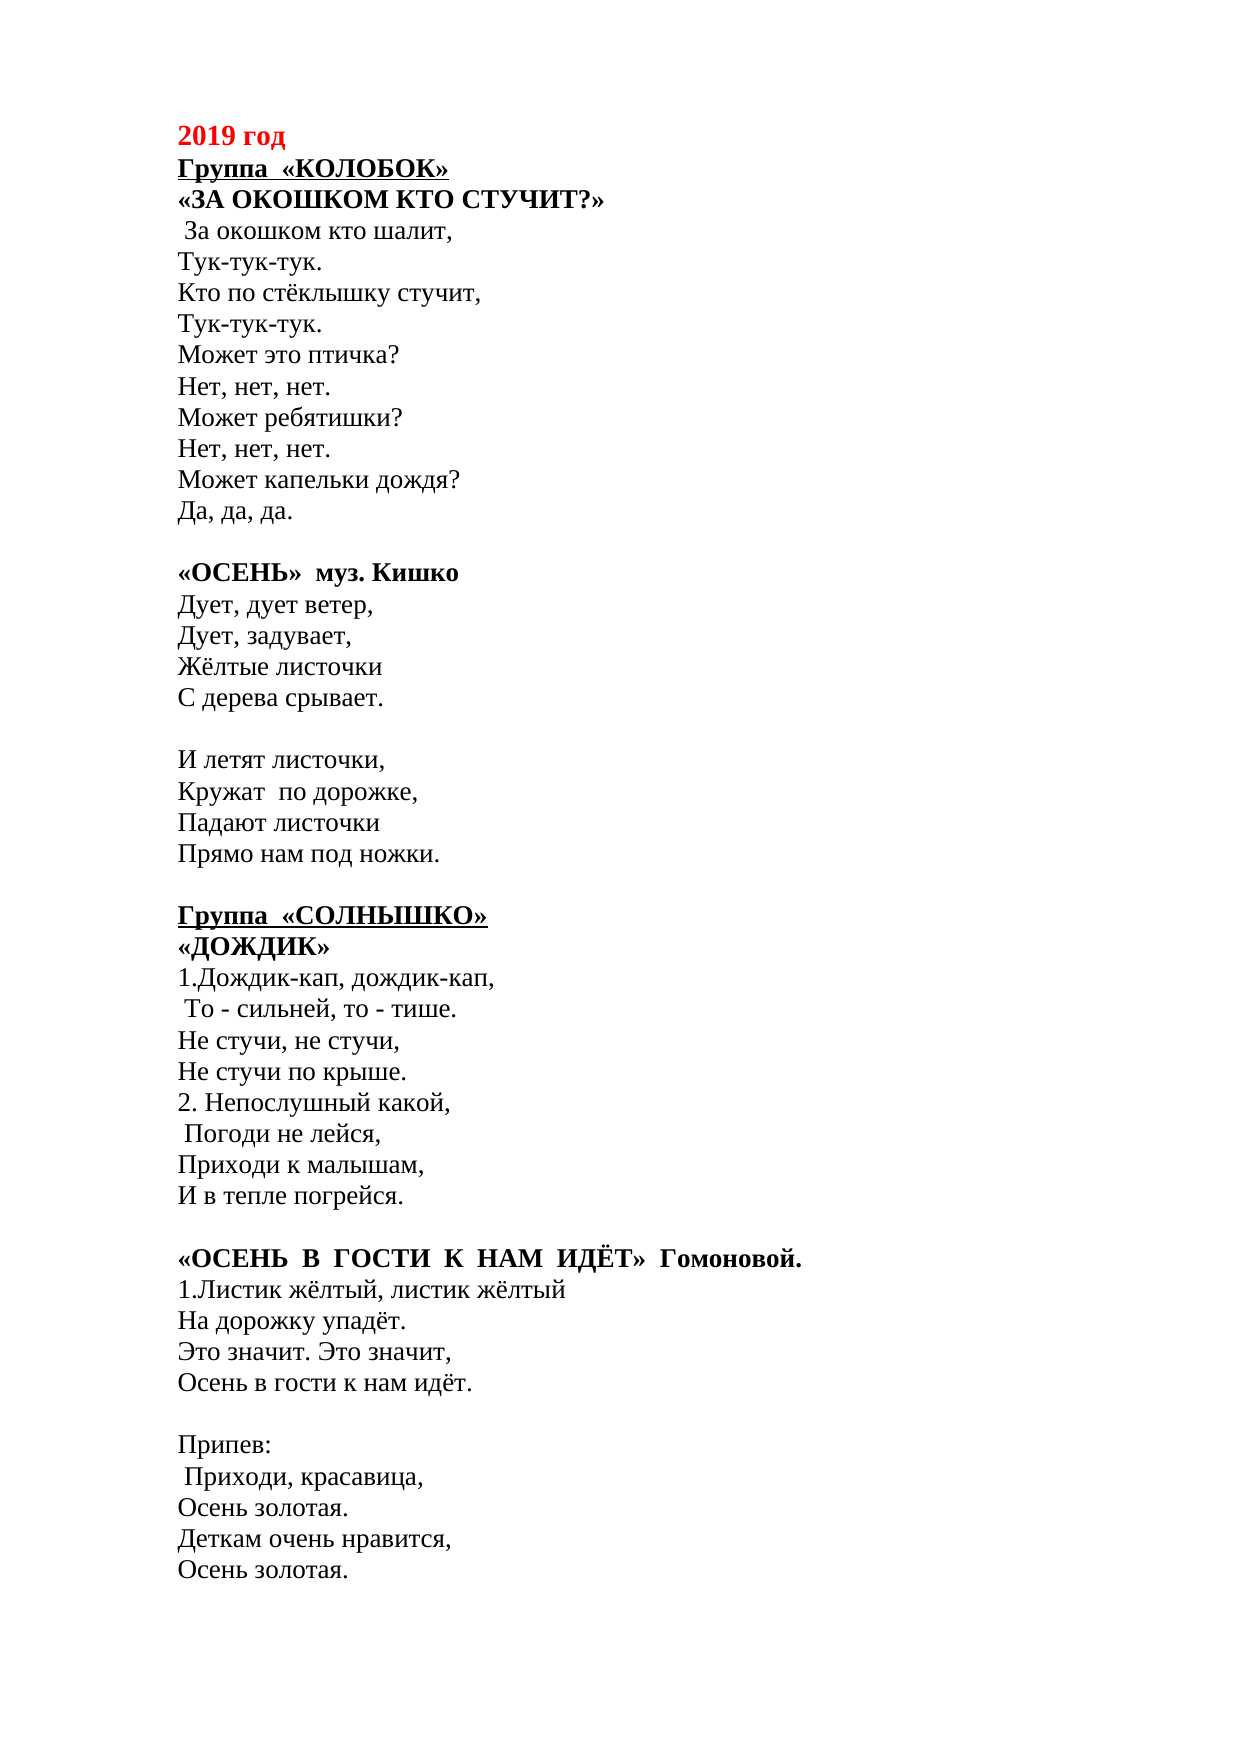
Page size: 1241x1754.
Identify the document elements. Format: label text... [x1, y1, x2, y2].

text «ЗА ОКОШКОМ КТО СТУЧИТ?» [177, 183, 1152, 214]
text Тук-тук-тук. [177, 245, 1152, 276]
text Может капельки дождя? [177, 463, 1152, 494]
text Приходи, красавица, [177, 1460, 1152, 1491]
text Может ребятишки? [177, 401, 1152, 432]
text Падают листочки [177, 806, 1152, 837]
text И летят листочки, [177, 743, 1152, 774]
text Жёлтые листочки [177, 650, 1152, 681]
text «ДОЖДИК» [177, 930, 1152, 961]
text Кто по стёклышку стучит, [177, 276, 1152, 307]
text Прямо нам под ножки. [177, 837, 1152, 868]
text Дует, дует ветер, [177, 588, 1152, 619]
text Припев: [177, 1429, 1152, 1460]
text Кружат по дорожке, [177, 774, 1152, 806]
text Не стучи, не стучи, [177, 1024, 1152, 1055]
text С дерева срывает. [177, 681, 1152, 712]
text Осень золотая. [177, 1491, 1152, 1522]
text Группа «КОЛОБОК» [177, 152, 1152, 183]
text Может это птичка? [177, 338, 1152, 370]
text Нет, нет, нет. [177, 370, 1152, 401]
text Это значит. Это значит, [177, 1335, 1152, 1366]
text «ОСЕНЬ В ГОСТИ К НАМ ИДЁТ» Гомоновой. [177, 1242, 1152, 1273]
text Осень в гости к нам идёт. [177, 1366, 1152, 1397]
text 1.Дождик-кап, дождик-кап, [177, 961, 1152, 993]
text Деткам очень нравится, [177, 1522, 1152, 1553]
text Не стучи по крыше. [177, 1055, 1152, 1086]
text И в тепле погрейся. [177, 1179, 1152, 1211]
text Да, да, да. [177, 494, 1152, 525]
text 1.Листик жёлтый, листик жёлтый [177, 1273, 1152, 1304]
text Осень золотая. [177, 1553, 1152, 1584]
text 2019 год [177, 118, 1152, 152]
text На дорожку упадёт. [177, 1304, 1152, 1335]
text Погоди не лейся, [177, 1117, 1152, 1148]
text Нет, нет, нет. [177, 432, 1152, 463]
text Тук-тук-тук. [177, 307, 1152, 338]
text Дует, задувает, [177, 619, 1152, 650]
text То - сильней, то - тише. [177, 993, 1152, 1024]
text За окошком кто шалит, [177, 214, 1152, 245]
text 2. Непослушный какой, [177, 1086, 1152, 1117]
text Приходи к малышам, [177, 1148, 1152, 1179]
text «ОСЕНЬ» муз. Кишко [177, 557, 1152, 588]
text Группа «СОЛНЫШКО» [177, 899, 1152, 930]
